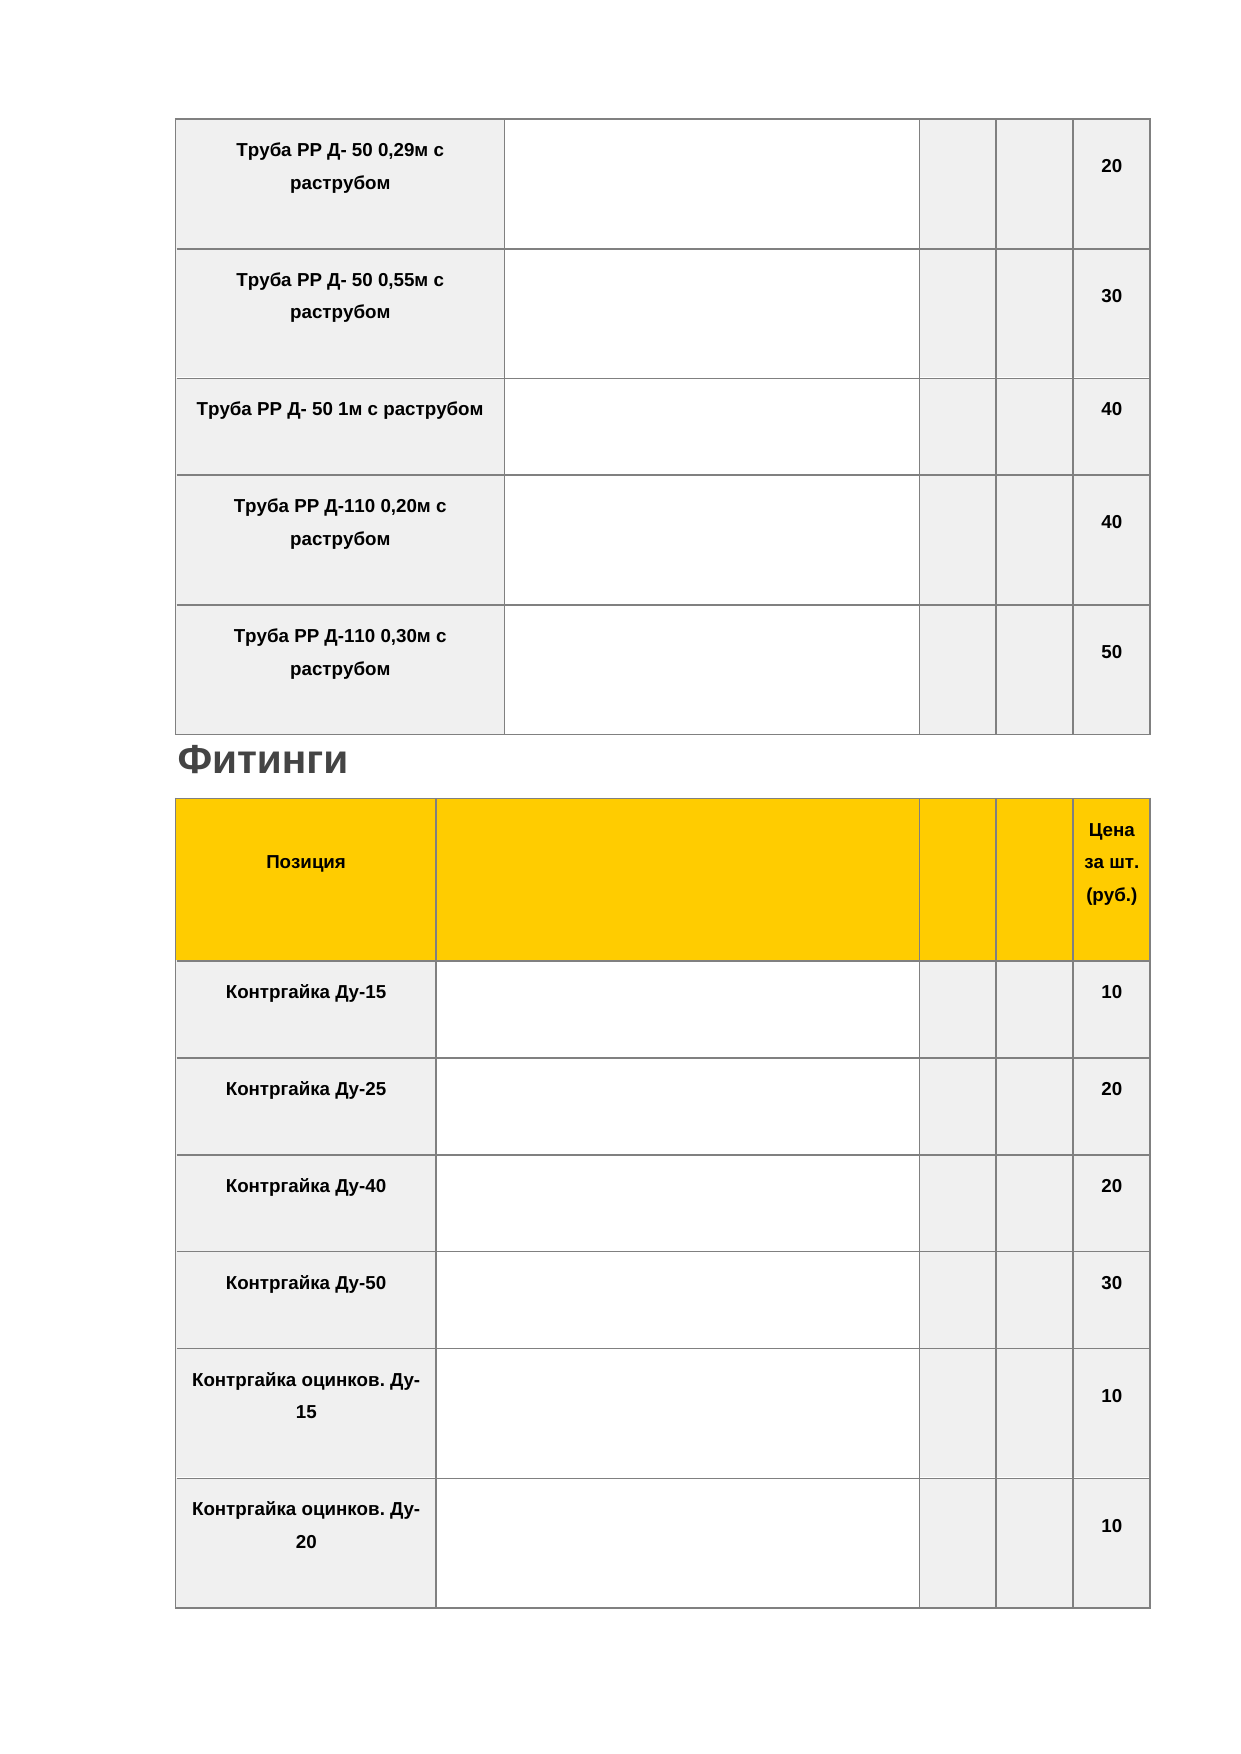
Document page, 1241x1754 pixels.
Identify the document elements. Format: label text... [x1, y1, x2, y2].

table_cell [997, 1349, 1072, 1477]
table_cell [920, 1252, 995, 1348]
table_cell 10 [1074, 1349, 1149, 1477]
table_cell Труба РР Д-110 0,20м с раструбом [176, 475, 504, 604]
table_cell [920, 120, 995, 248]
table_cell [920, 1059, 995, 1154]
table_cell [505, 250, 919, 377]
table_cell Труба РР Д-110 0,30м с раструбом [176, 605, 504, 734]
table_cell 20 [1074, 1059, 1149, 1154]
table_header [437, 799, 919, 960]
table_cell Контргайка Ду-50 [176, 1252, 435, 1348]
table_cell Контргайка Ду-40 [176, 1155, 435, 1251]
table_cell 50 [1074, 606, 1149, 734]
table_cell [437, 1156, 919, 1251]
table_cell Контргайка Ду-15 [176, 961, 435, 1057]
table_cell [920, 1349, 995, 1477]
table_cell Труба РР Д- 50 0,55м с раструбом [176, 249, 504, 377]
table_cell [505, 120, 919, 248]
table_cell [437, 1349, 919, 1477]
table_cell [437, 962, 919, 1057]
table_header [920, 799, 995, 960]
table_cell Контргайка оцинков. Ду-15 [176, 1349, 435, 1477]
table_cell [505, 476, 919, 604]
table_cell 20 [1074, 120, 1149, 248]
table_cell [997, 1059, 1072, 1154]
table_cell [505, 379, 919, 474]
table_cell Труба РР Д- 50 1м с раструбом [176, 379, 504, 474]
table_cell [505, 606, 919, 734]
table_cell [997, 1156, 1072, 1251]
table_cell [920, 962, 995, 1057]
table_cell 40 [1074, 476, 1149, 604]
table_cell [920, 476, 995, 604]
table_cell [997, 250, 1072, 377]
table_cell [920, 379, 995, 474]
table_cell Контргайка Ду-25 [176, 1058, 435, 1154]
table_cell [920, 1156, 995, 1251]
table_cell 30 [1074, 250, 1149, 377]
table_cell [920, 1479, 995, 1607]
table_cell [997, 606, 1072, 734]
table_cell [437, 1252, 919, 1348]
table_cell [437, 1479, 919, 1607]
table_cell 20 [1074, 1156, 1149, 1251]
table_cell [997, 476, 1072, 604]
table_cell [997, 1479, 1072, 1607]
text Фитинги [177, 735, 1152, 782]
table_header [997, 799, 1072, 960]
table_cell [997, 379, 1072, 474]
table_cell [437, 1059, 919, 1154]
table_cell 40 [1074, 379, 1149, 474]
table_cell [920, 606, 995, 734]
table_cell [997, 1252, 1072, 1348]
table_cell 10 [1074, 962, 1149, 1057]
table_header Цена за шт. (руб.) [1074, 799, 1149, 960]
table_cell 30 [1074, 1252, 1149, 1348]
table_cell Труба РР Д- 50 0,29м с раструбом [176, 120, 504, 248]
table_cell Контргайка оцинков. Ду-20 [176, 1479, 435, 1607]
table_header Позиция [176, 799, 435, 960]
table_cell [997, 120, 1072, 248]
table_cell [920, 250, 995, 377]
table_cell 10 [1074, 1479, 1149, 1607]
table_cell [997, 962, 1072, 1057]
